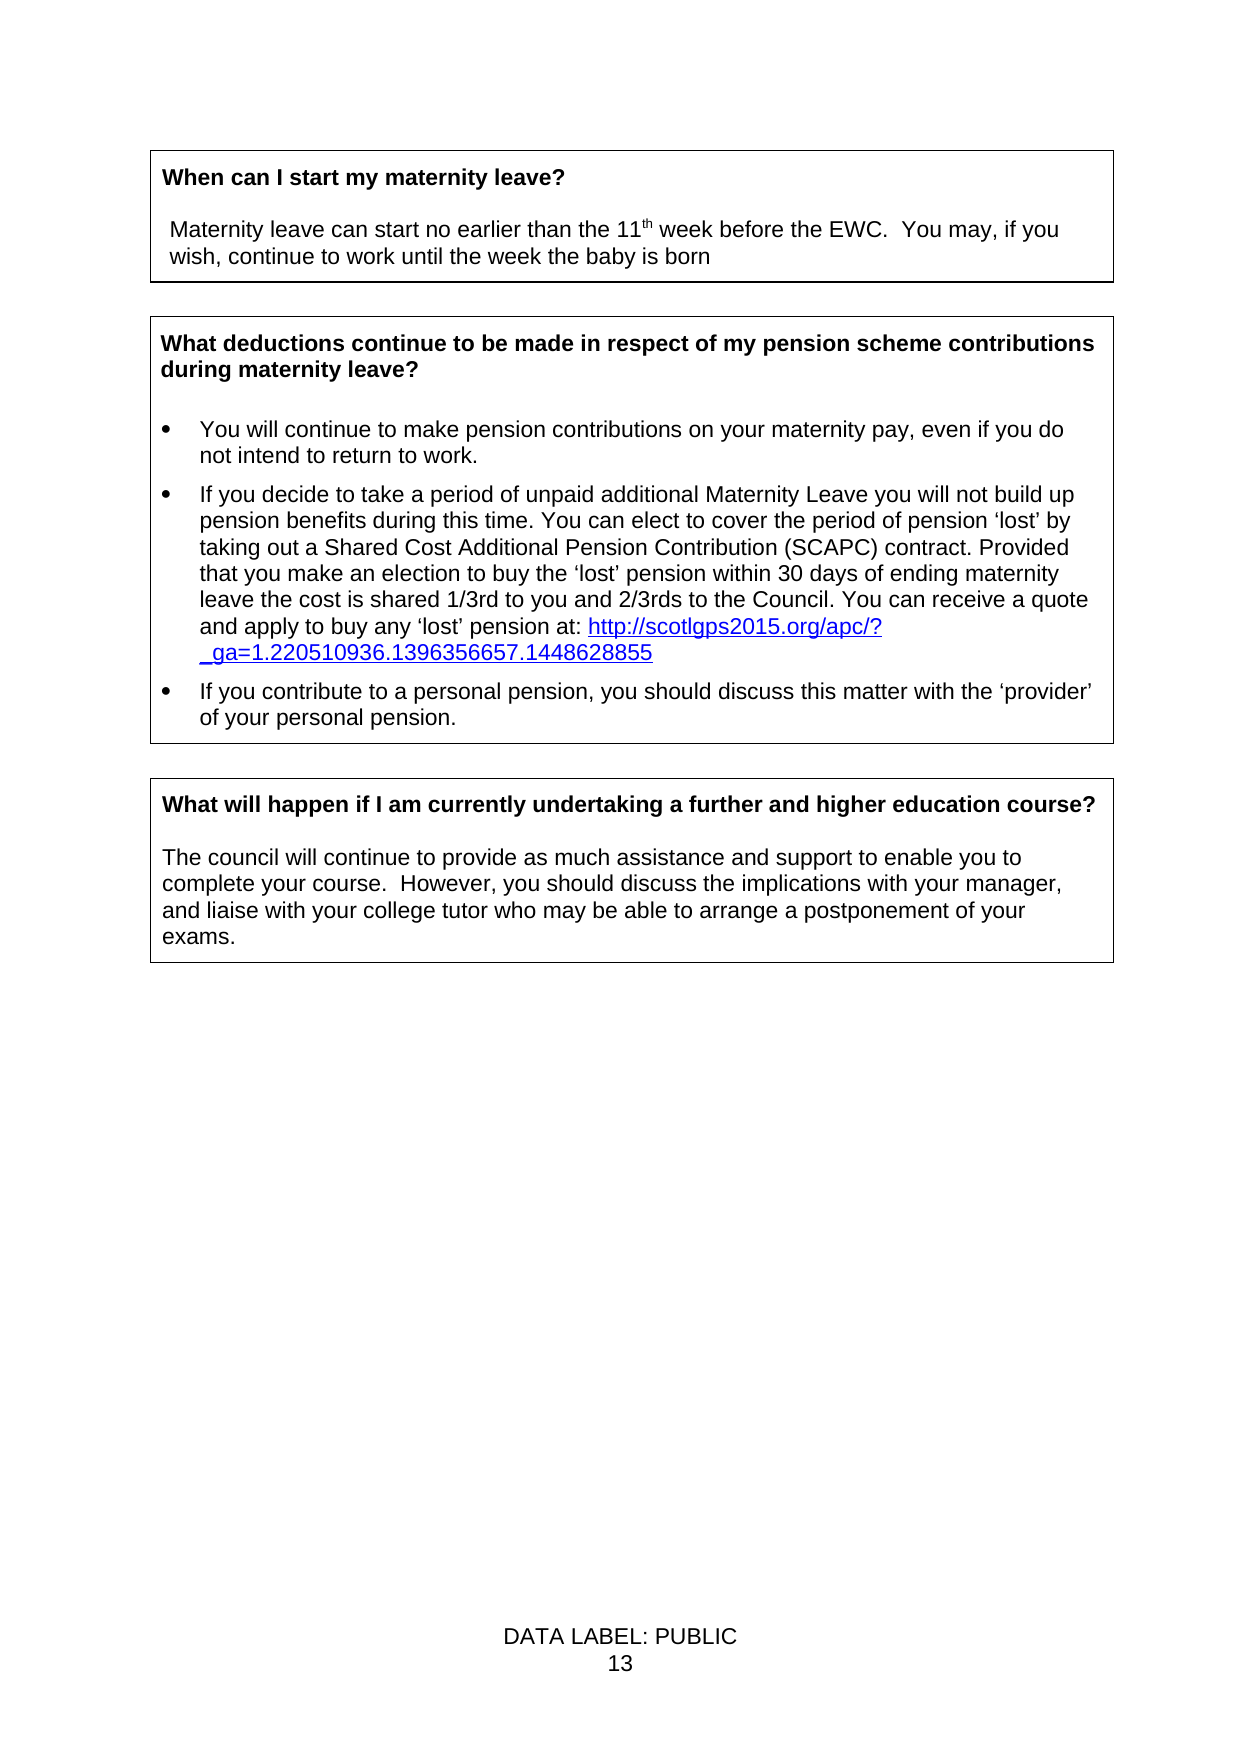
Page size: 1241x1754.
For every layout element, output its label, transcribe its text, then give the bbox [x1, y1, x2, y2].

table_header What deductions continue to be made in respect of my pension scheme contributions during maternity leave? You will continue to make pension contributions on your maternity pay, even if you do not intend to return to work. If you decide to take a period of unpaid additional Maternity Leave you will not build up pension benefits during this time. You can elect to cover the period of pension ‘lost’ by taking out a Shared Cost Additional Pension Contribution (SCAPC) contract. Provided that you make an election to buy the ‘lost’ pension within 30 days of ending maternity leave the cost is shared 1/3rd to you and 2/3rds to the Council. You can receive a quote and apply to buy any ‘lost’ pension at: http://scotlgps2015.org/apc/?_ga=1.220510936.1396356657.1448628855 If you contribute to a personal pension, you should discuss this matter with the ‘provider’ of your personal pension. [151, 317, 1113, 743]
table_header When can I start my maternity leave? Maternity leave can start no earlier than the 11th week before the EWC. You may, if you wish, continue to work until the week the baby is born [151, 151, 1113, 281]
table_header What will happen if I am currently undertaking a further and higher education course? The council will continue to provide as much assistance and support to enable you to complete your course. However, you should discuss the implications with your manager, and liaise with your college tutor who may be able to arrange a postponement of your exams. [151, 779, 1113, 962]
